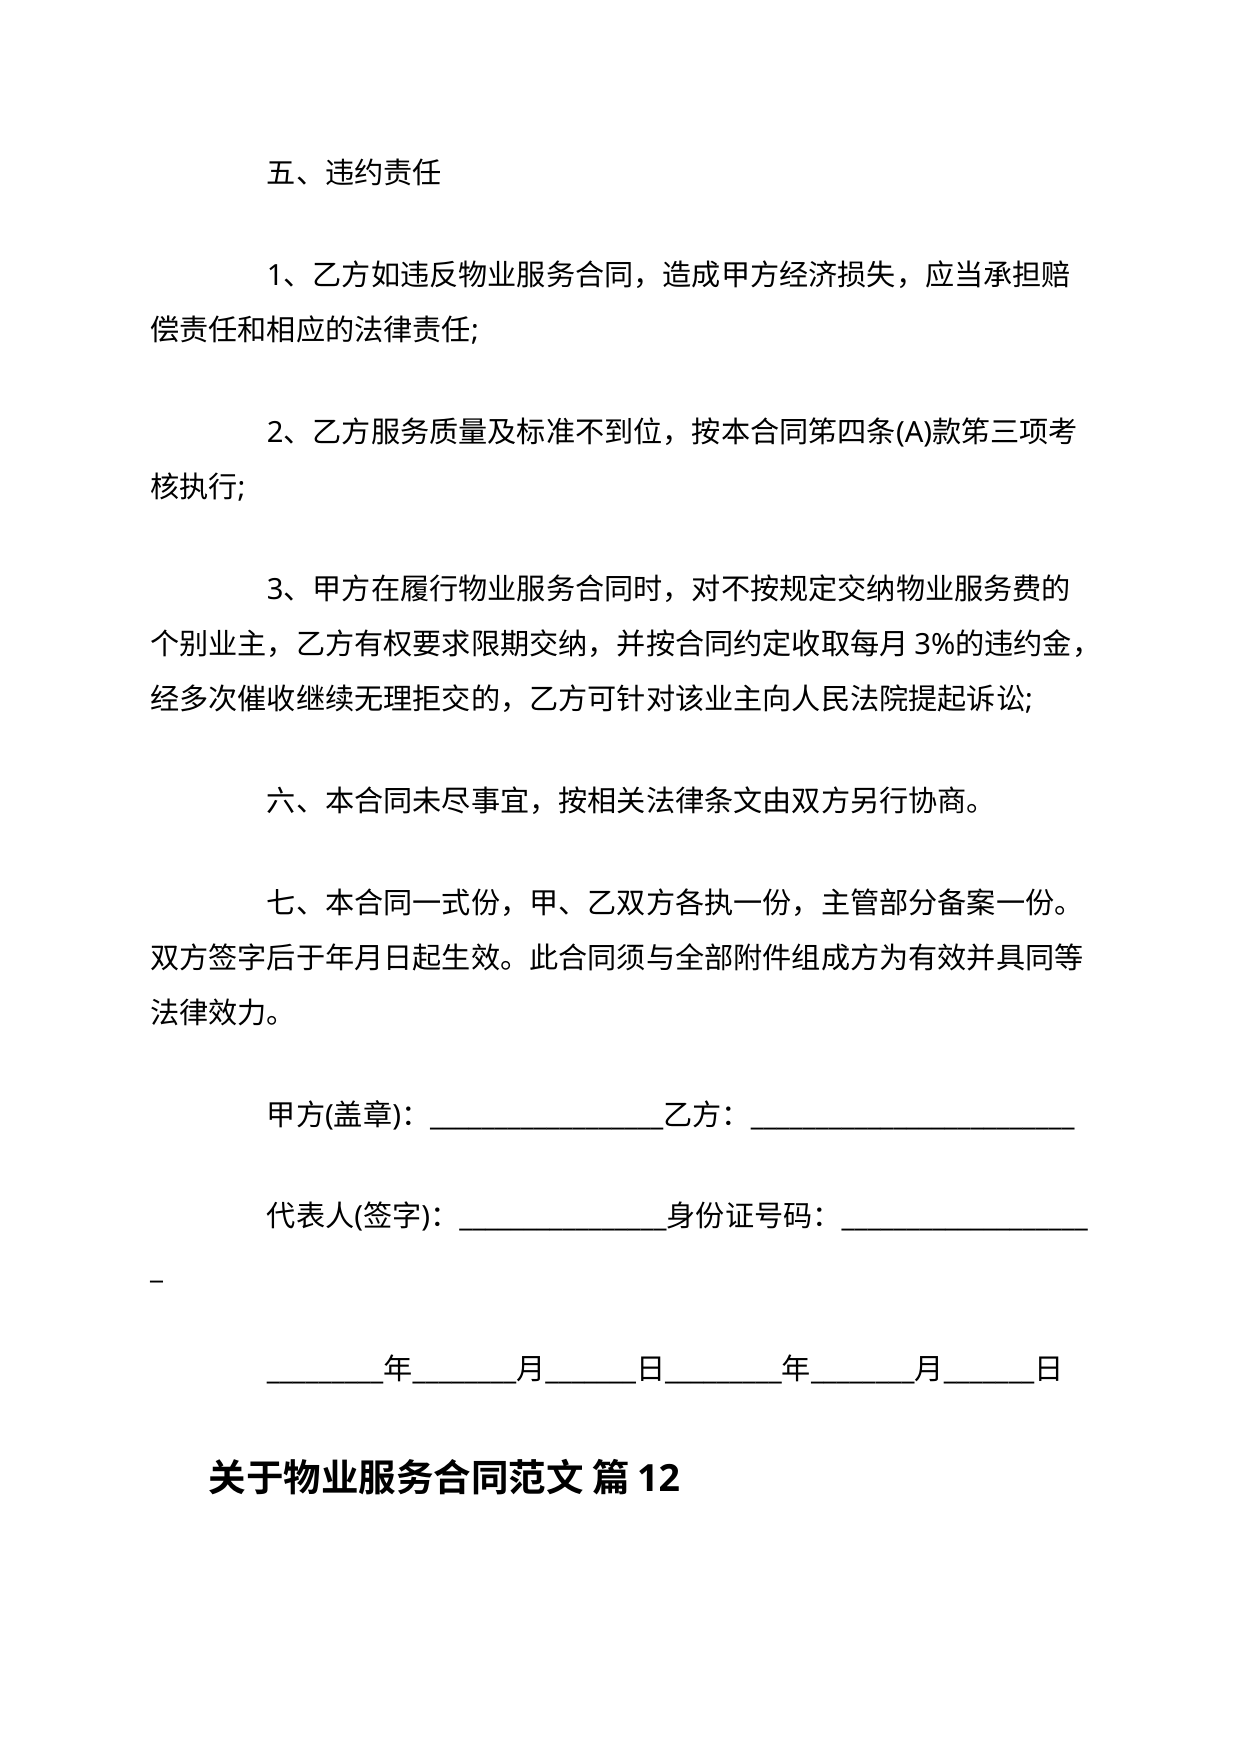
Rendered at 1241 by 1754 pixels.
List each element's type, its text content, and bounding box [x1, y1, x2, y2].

text 六、本合同未尽事宜，按相关法律条文由双方另行协商。 [150, 778, 1090, 820]
text 代表人(签字)：________________身份证号码：____________________ [150, 1193, 1090, 1287]
text 1、乙方如违反物业服务合同，造成甲方经济损失，应当承担赔偿责任和相应的法律责任; [150, 252, 1090, 349]
text 3、甲方在履行物业服务合同时，对不按规定交纳物业服务费的个别业主，乙方有权要求限期交纳，并按合同约定收取每月3%的违约金，经多次催收继续无理拒交的，乙方可针对该业主向人民法院提起诉讼; [150, 566, 1090, 718]
text 2、乙方服务质量及标准不到位，按本合同笫四条(A)款笫三项考核执行; [150, 409, 1090, 506]
text 七、本合同一式份，甲、乙双方各执一份，主管部分备案一份。双方签字后于年月日起生效。此合同须与全部附件组成方为有效并具同等法律效力。 [150, 879, 1090, 1032]
text 甲方(盖章)：__________________乙方：_________________________ [150, 1091, 1090, 1133]
text 关于物业服务合同范文 篇12 [150, 1448, 1090, 1502]
text _________年________月_______日_________年________月_______日 [150, 1346, 1090, 1388]
text 五、违约责任 [150, 150, 1090, 192]
